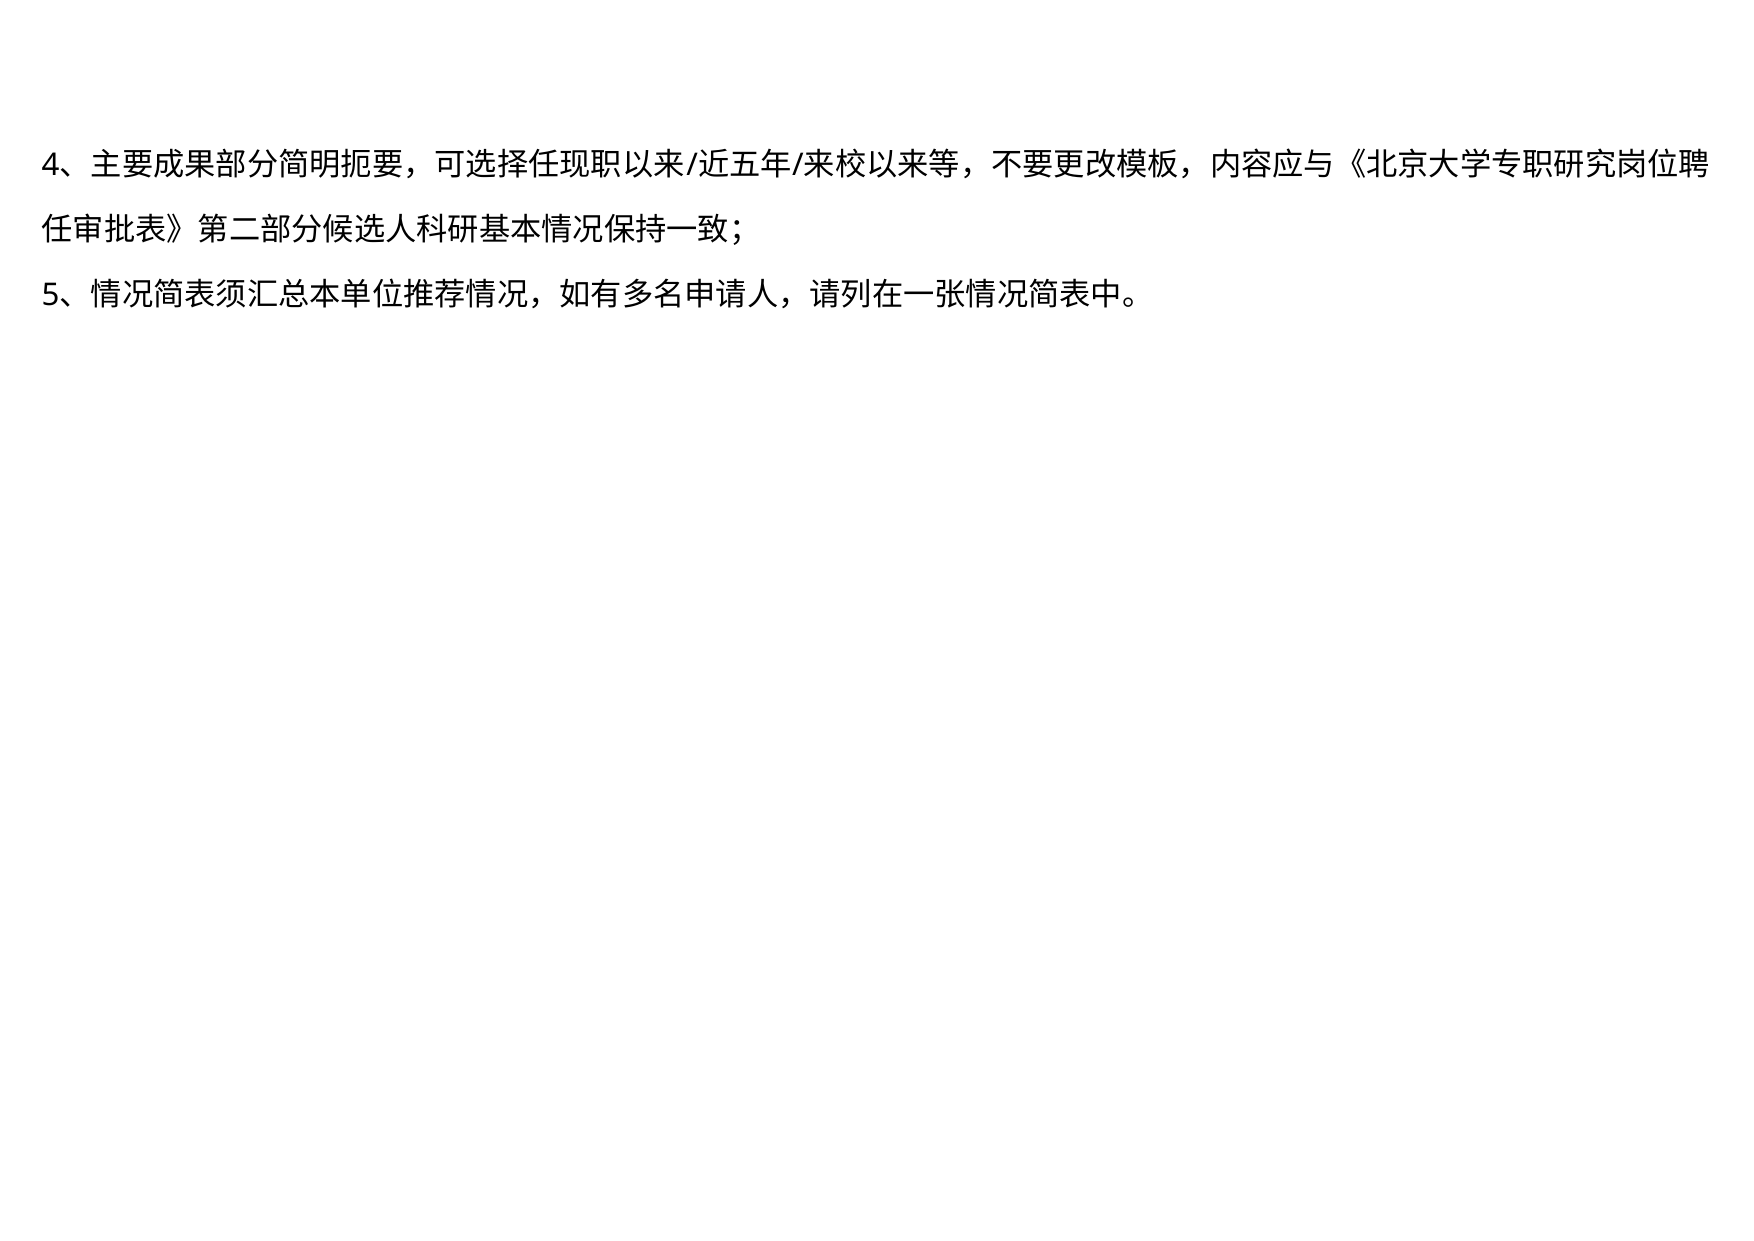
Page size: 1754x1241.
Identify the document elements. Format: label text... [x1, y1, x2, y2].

text 4、主要成果部分简明扼要，可选择任现职以来/近五年/来校以来等，不要更改模板，内容应与《北京大学专职研究岗位聘任审批表》第二部分候选人科研基本情况保持一致； [41, 129, 1713, 259]
text 5、情况简表须汇总本单位推荐情况，如有多名申请人，请列在一张情况简表中。 [41, 259, 1713, 324]
